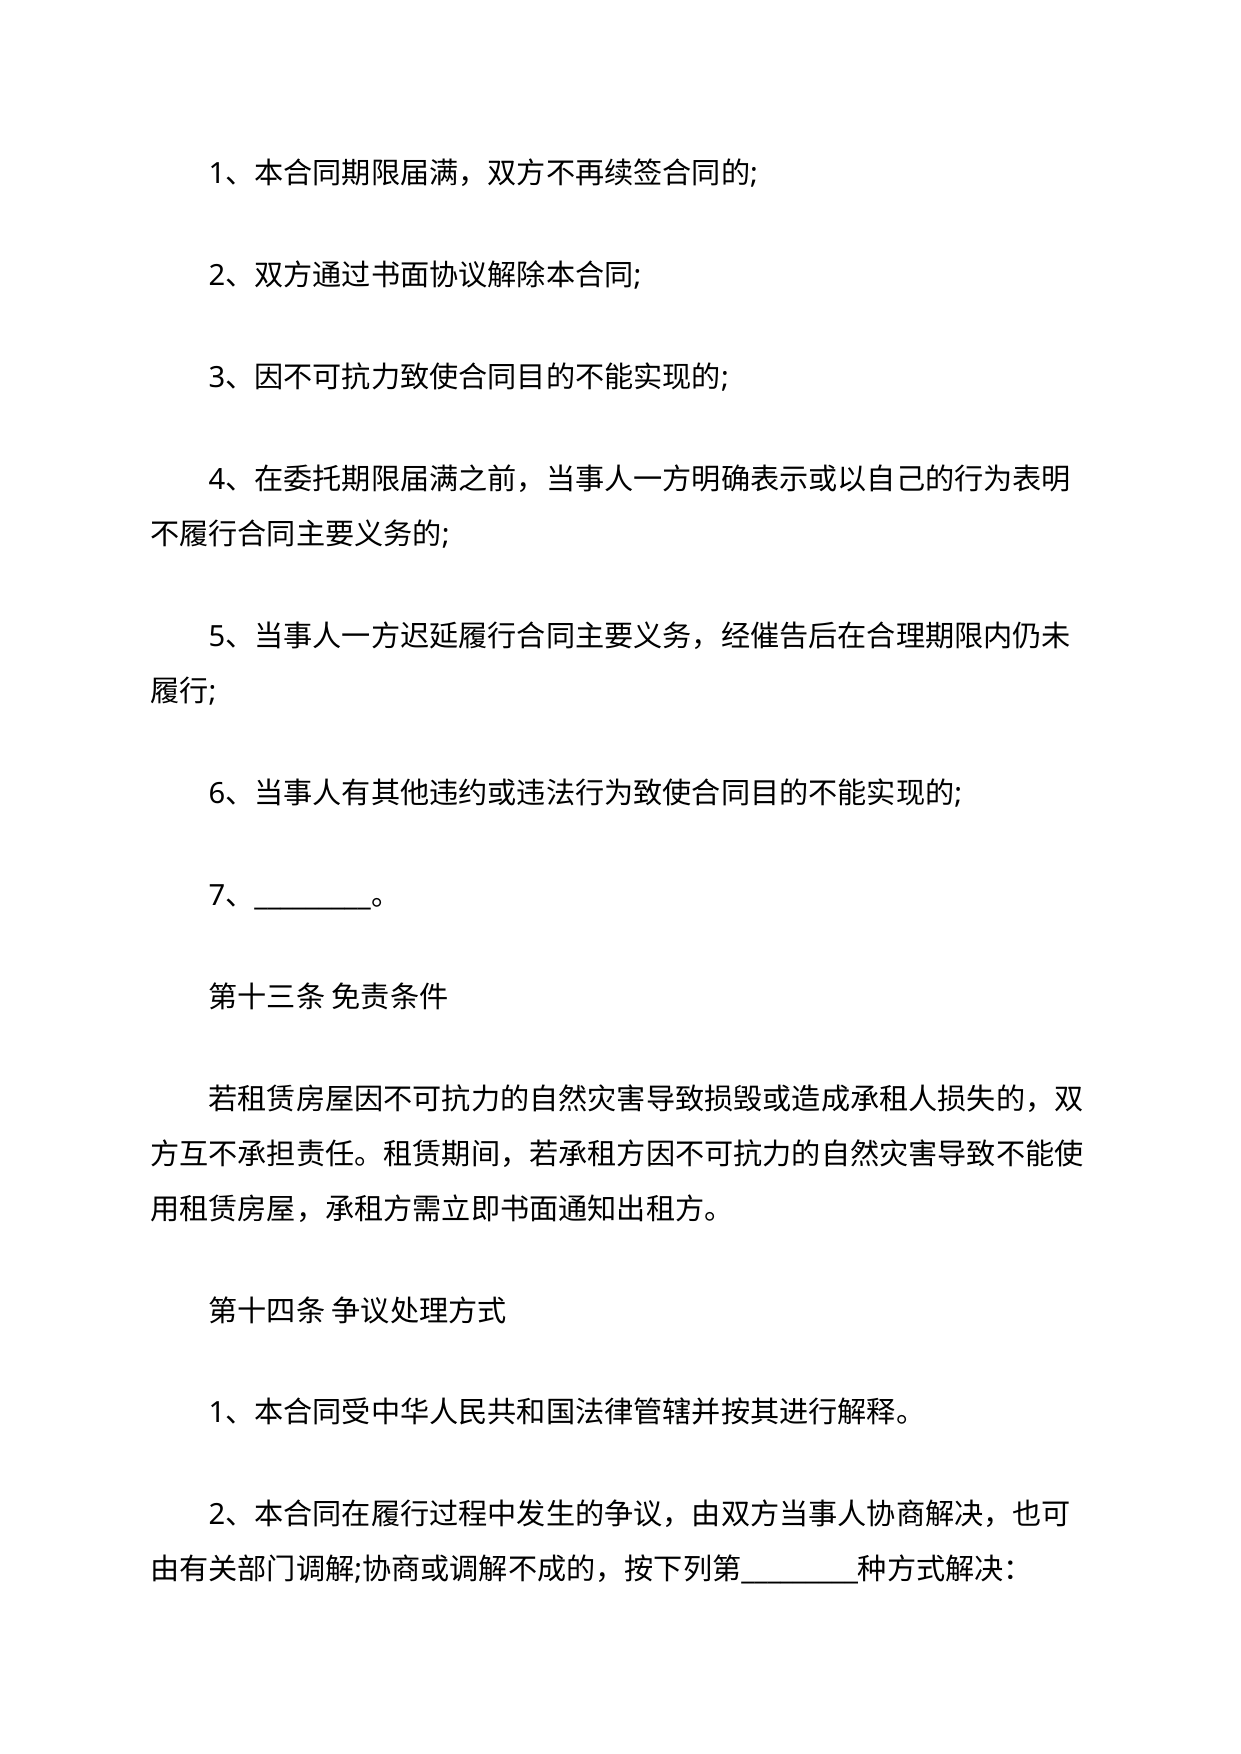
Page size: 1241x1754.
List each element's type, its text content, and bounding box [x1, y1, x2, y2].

text 第十三条 免责条件 [150, 974, 1090, 1016]
text 5、当事人一方迟延履行合同主要义务，经催告后在合理期限内仍未履行; [150, 613, 1090, 710]
text 第十四条 争议处理方式 [150, 1287, 1090, 1329]
text 7、_________。 [150, 872, 1090, 914]
text 若租赁房屋因不可抗力的自然灾害导致损毁或造成承租人损失的，双方互不承担责任。租赁期间，若承租方因不可抗力的自然灾害导致不能使用租赁房屋，承租方需立即书面通知出租方。 [150, 1076, 1090, 1228]
text 6、当事人有其他违约或违法行为致使合同目的不能实现的; [150, 770, 1090, 812]
text 1、本合同期限届满，双方不再续签合同的; [150, 150, 1090, 192]
text 3、因不可抗力致使合同目的不能实现的; [150, 354, 1090, 396]
text 2、本合同在履行过程中发生的争议，由双方当事人协商解决，也可由有关部门调解;协商或调解不成的，按下列第_________种方式解决： [150, 1491, 1090, 1588]
text 4、在委托期限届满之前，当事人一方明确表示或以自己的行为表明不履行合同主要义务的; [150, 456, 1090, 553]
text 1、本合同受中华人民共和国法律管辖并按其进行解释。 [150, 1389, 1090, 1431]
text 2、双方通过书面协议解除本合同; [150, 252, 1090, 294]
